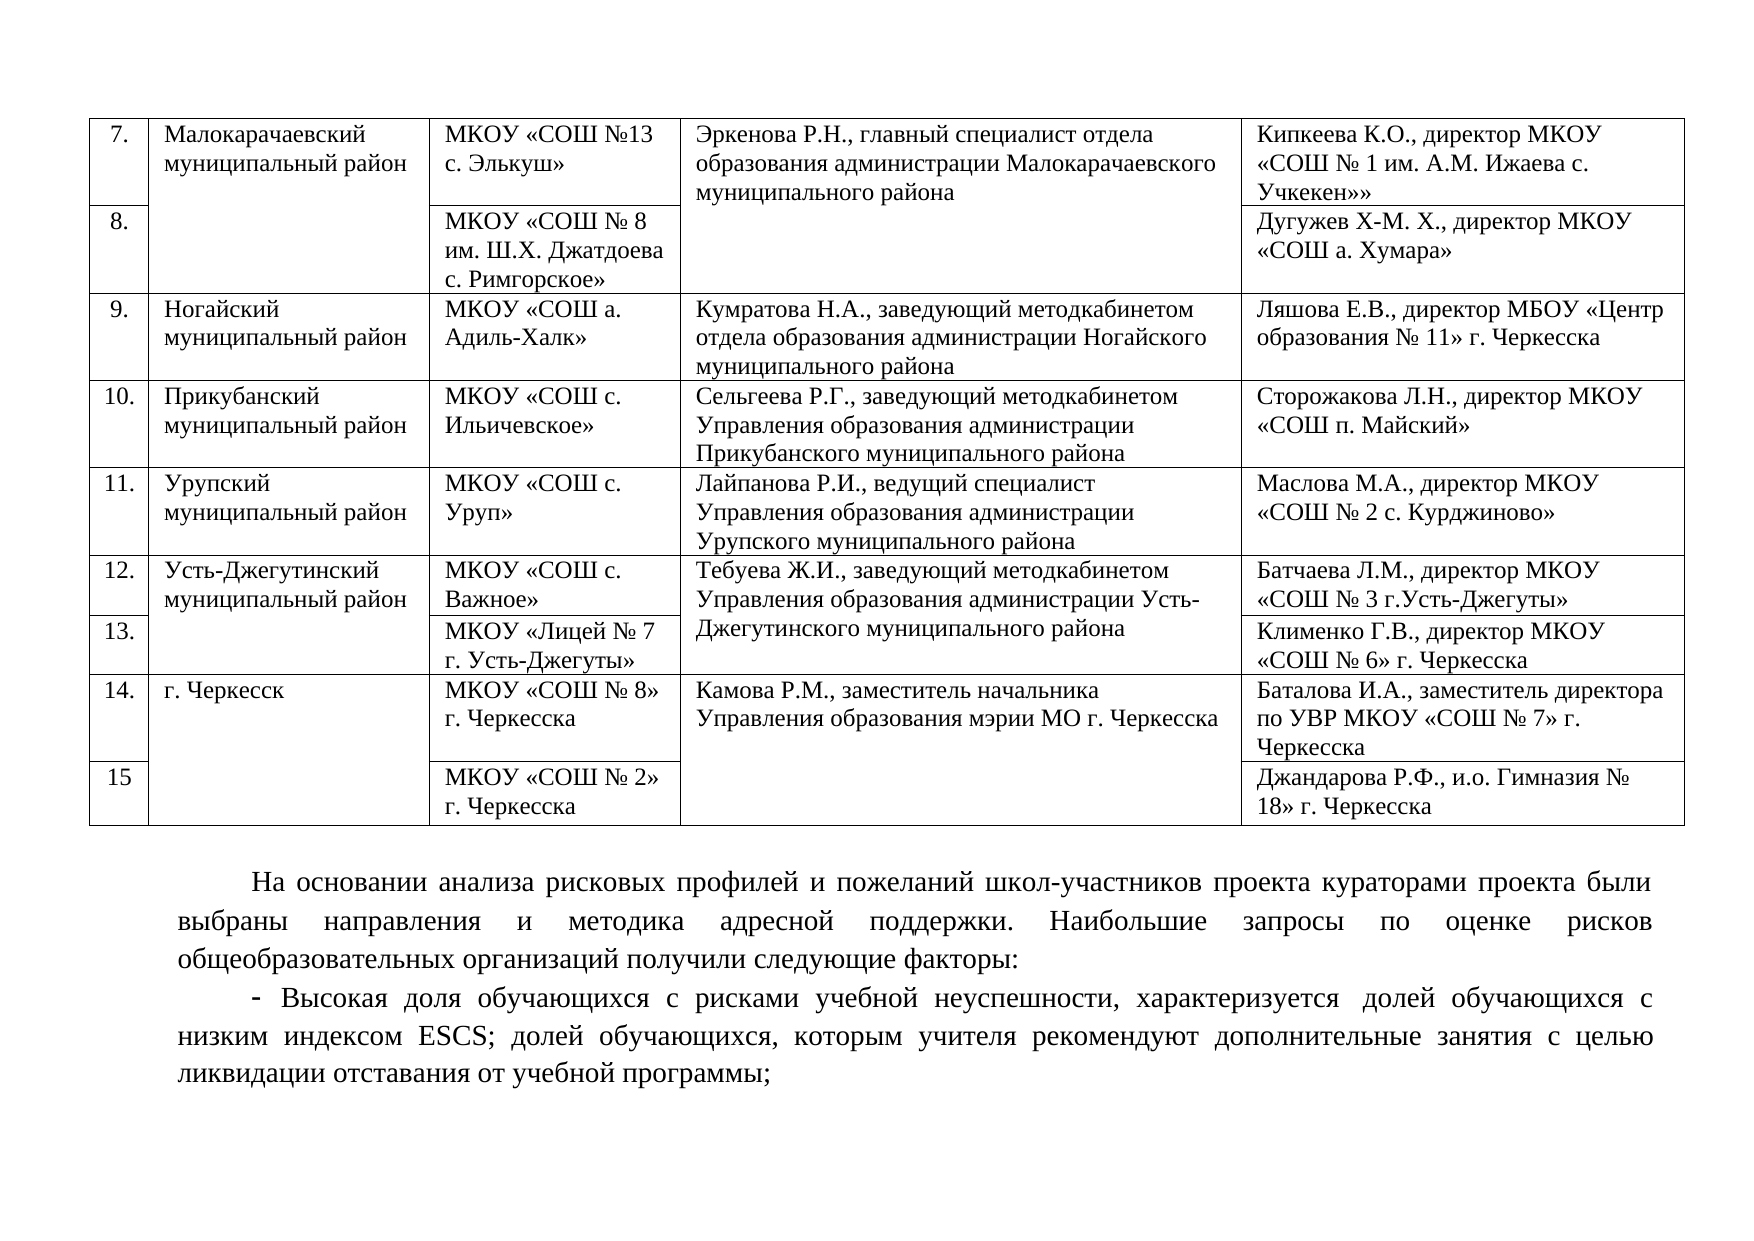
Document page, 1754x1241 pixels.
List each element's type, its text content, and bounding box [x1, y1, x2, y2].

table_cell Эркенова Р.Н., главный специалист отдела образования администрации Малокарачаевского муниципального района [681, 119, 1241, 293]
table_cell 9. [90, 294, 148, 380]
text На основании анализа рисковых профилей и пожеланий школ-участников проекта кураторами проекта были выбраны направления и методика адресной поддержки. Наибольшие запросы по оценке рисков общеобразовательных организаций получили следующие факторы: [177, 864, 1653, 975]
table_cell Ногайский муниципальный район [149, 294, 429, 380]
table_cell МКОУ «СОШ с. Важное» [430, 556, 680, 615]
table_cell Батчаева Л.М., директор МКОУ «СОШ № 3 г.Усть-Джегуты» [1242, 556, 1684, 615]
table_cell 8. [90, 206, 148, 293]
table_cell Лайпанова Р.И., ведущий специалист Управления образования администрации Урупского муниципального района [681, 468, 1241, 554]
table_cell Сельгеева Р.Г., заведующий методкабинетом Управления образования администрации Прикубанского муниципального района [681, 381, 1241, 467]
table_cell Урупский муниципальный район [149, 468, 429, 554]
table_cell МКОУ «СОШ №13 с. Элькуш» [430, 119, 680, 205]
table_cell Кумратова Н.А., заведующий методкабинетом отдела образования администрации Ногайского муниципального района [681, 294, 1241, 380]
table_cell 10. [90, 381, 148, 467]
table_cell 11. [90, 468, 148, 554]
table_cell Тебуева Ж.И., заведующий методкабинетом Управления образования администрации Усть-Джегутинского муниципального района [681, 556, 1241, 674]
table_cell Кипкеева К.О., директор МКОУ «СОШ № 1 им. А.М. Ижаева с. Учкекен»» [1242, 119, 1684, 205]
table_cell 13. [90, 616, 148, 674]
table_cell Джандарова Р.Ф., и.о. Гимназия № 18» г. Черкесска [1242, 762, 1684, 825]
table_cell 12. [90, 556, 148, 615]
table_cell Усть-Джегутинский муниципальный район [149, 556, 429, 674]
table_cell МКОУ «СОШ № 8» г. Черкесска [430, 675, 680, 761]
table_cell Прикубанский муниципальный район [149, 381, 429, 467]
table_cell МКОУ «СОШ № 8 им. Ш.Х. Джатдоева с. Римгорское» [430, 206, 680, 293]
table_cell Дугужев Х-М. Х., директор МКОУ «СОШ а. Хумара» [1242, 206, 1684, 293]
table_cell г. Черкесск [149, 675, 429, 825]
list Высокая доля обучающихся с рисками учебной неуспешности, характеризуется долей обучающихся с низким индексом ESCS; долей обучающихся, которым учителя рекомендуют дополнительные занятия с целью ликвидации отставания от учебной программы; [177, 980, 1653, 1089]
table_cell 7. [90, 119, 148, 205]
table_cell Клименко Г.В., директор МКОУ «СОШ № 6» г. Черкесска [1242, 616, 1684, 674]
table_cell 15 [90, 762, 148, 825]
table_cell Баталова И.А., заместитель директора по УВР МКОУ «СОШ № 7» г. Черкесска [1242, 675, 1684, 761]
table_cell МКОУ «СОШ с. Уруп» [430, 468, 680, 554]
table_cell МКОУ «Лицей № 7 г. Усть-Джегуты» [430, 616, 680, 674]
table_cell Малокарачаевский муниципальный район [149, 119, 429, 293]
table_cell МКОУ «СОШ с. Ильичевское» [430, 381, 680, 467]
table_cell 14. [90, 675, 148, 761]
table_cell Сторожакова Л.Н., директор МКОУ «СОШ п. Майский» [1242, 381, 1684, 467]
table_cell Камова Р.М., заместитель начальника Управления образования мэрии МО г. Черкесска [681, 675, 1241, 825]
table_cell Маслова М.А., директор МКОУ «СОШ № 2 с. Курджиново» [1242, 468, 1684, 554]
table_cell Ляшова Е.В., директор МБОУ «Центр образования № 11» г. Черкесска [1242, 294, 1684, 380]
table_cell МКОУ «СОШ а. Адиль-Халк» [430, 294, 680, 380]
table_cell МКОУ «СОШ № 2» г. Черкесска [430, 762, 680, 825]
